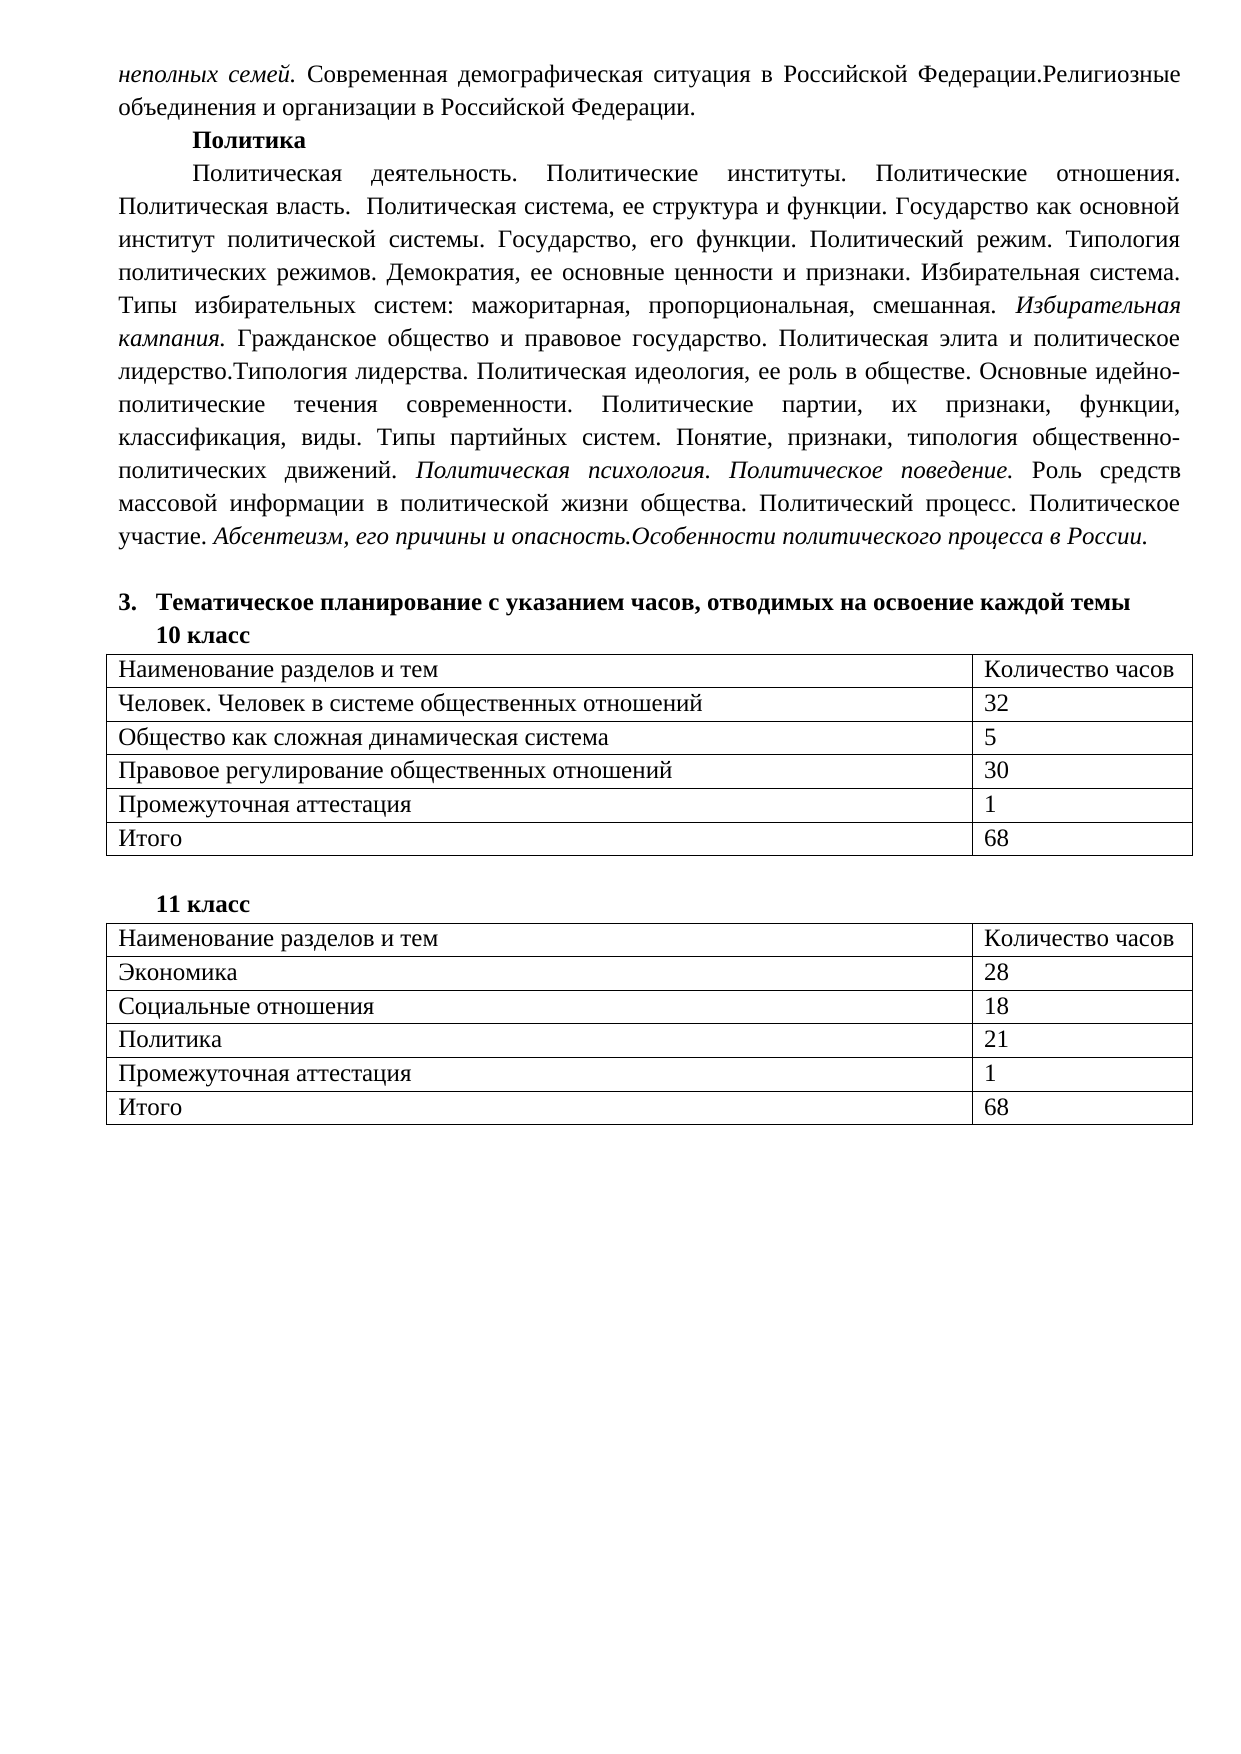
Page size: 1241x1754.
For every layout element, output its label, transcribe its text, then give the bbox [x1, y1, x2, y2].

list 10 класс [156, 620, 1181, 649]
table_header Наименование разделов и тем [107, 924, 972, 956]
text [118, 59, 1181, 121]
table_cell Промежуточная аттестация [107, 1058, 972, 1091]
table_cell 1 [973, 789, 1192, 822]
table_cell Итого [107, 1092, 972, 1124]
list 11 класс [156, 889, 1181, 918]
table_cell 68 [973, 823, 1192, 855]
table_cell Промежуточная аттестация [107, 789, 972, 822]
table_cell Человек. Человек в системе общественных отношений [107, 688, 972, 721]
list Тематическое планирование с указанием часов, отводимых на освоение каждой темы [118, 587, 1181, 616]
table_cell 5 [973, 722, 1192, 754]
table_cell Общество как сложная динамическая система [107, 722, 972, 754]
table_cell 28 [973, 957, 1192, 990]
table_cell 68 [973, 1092, 1192, 1124]
table_cell 32 [973, 688, 1192, 721]
table_header Количество часов [973, 655, 1192, 687]
text Политика [118, 125, 1181, 154]
table_cell Правовое регулирование общественных отношений [107, 755, 972, 788]
table_cell 21 [973, 1024, 1192, 1057]
table_cell Итого [107, 823, 972, 855]
table_cell Экономика [107, 957, 972, 990]
table_cell 1 [973, 1058, 1192, 1091]
text Политическая деятельность. Политические институты. Политические отношения. Политическая власть. Политическая система, ее структура и функции. Государство как основной институт политической системы. Государство, его функции. Политический режим. Типология политических режимов. Демократия, ее основные ценности и признаки. Избирательная система. Типы избирательных систем: мажоритарная, пропорциональная, смешанная. Избирательная кампания. Гражданское общество и правовое государство. Политическая элита и политическое лидерство.Типология лидерства. Политическая идеология, ее роль в обществе. Основные идейно-политические течения современности. Политические партии, их признаки, функции, классификация, виды. Типы партийных систем. Понятие, признаки, типология общественно-политических движений. Политическая психология. Политическое поведение. Роль средств массовой информации в политической жизни общества. Политический процесс. Политическое участие. Абсентеизм, его причины и опасность.Особенности политического процесса в России. [118, 158, 1181, 550]
table_cell 30 [973, 755, 1192, 788]
table_cell Политика [107, 1024, 972, 1057]
table_cell 18 [973, 991, 1192, 1023]
table_header Количество часов [973, 924, 1192, 956]
table_header Наименование разделов и тем [107, 655, 972, 687]
table_cell Социальные отношения [107, 991, 972, 1023]
